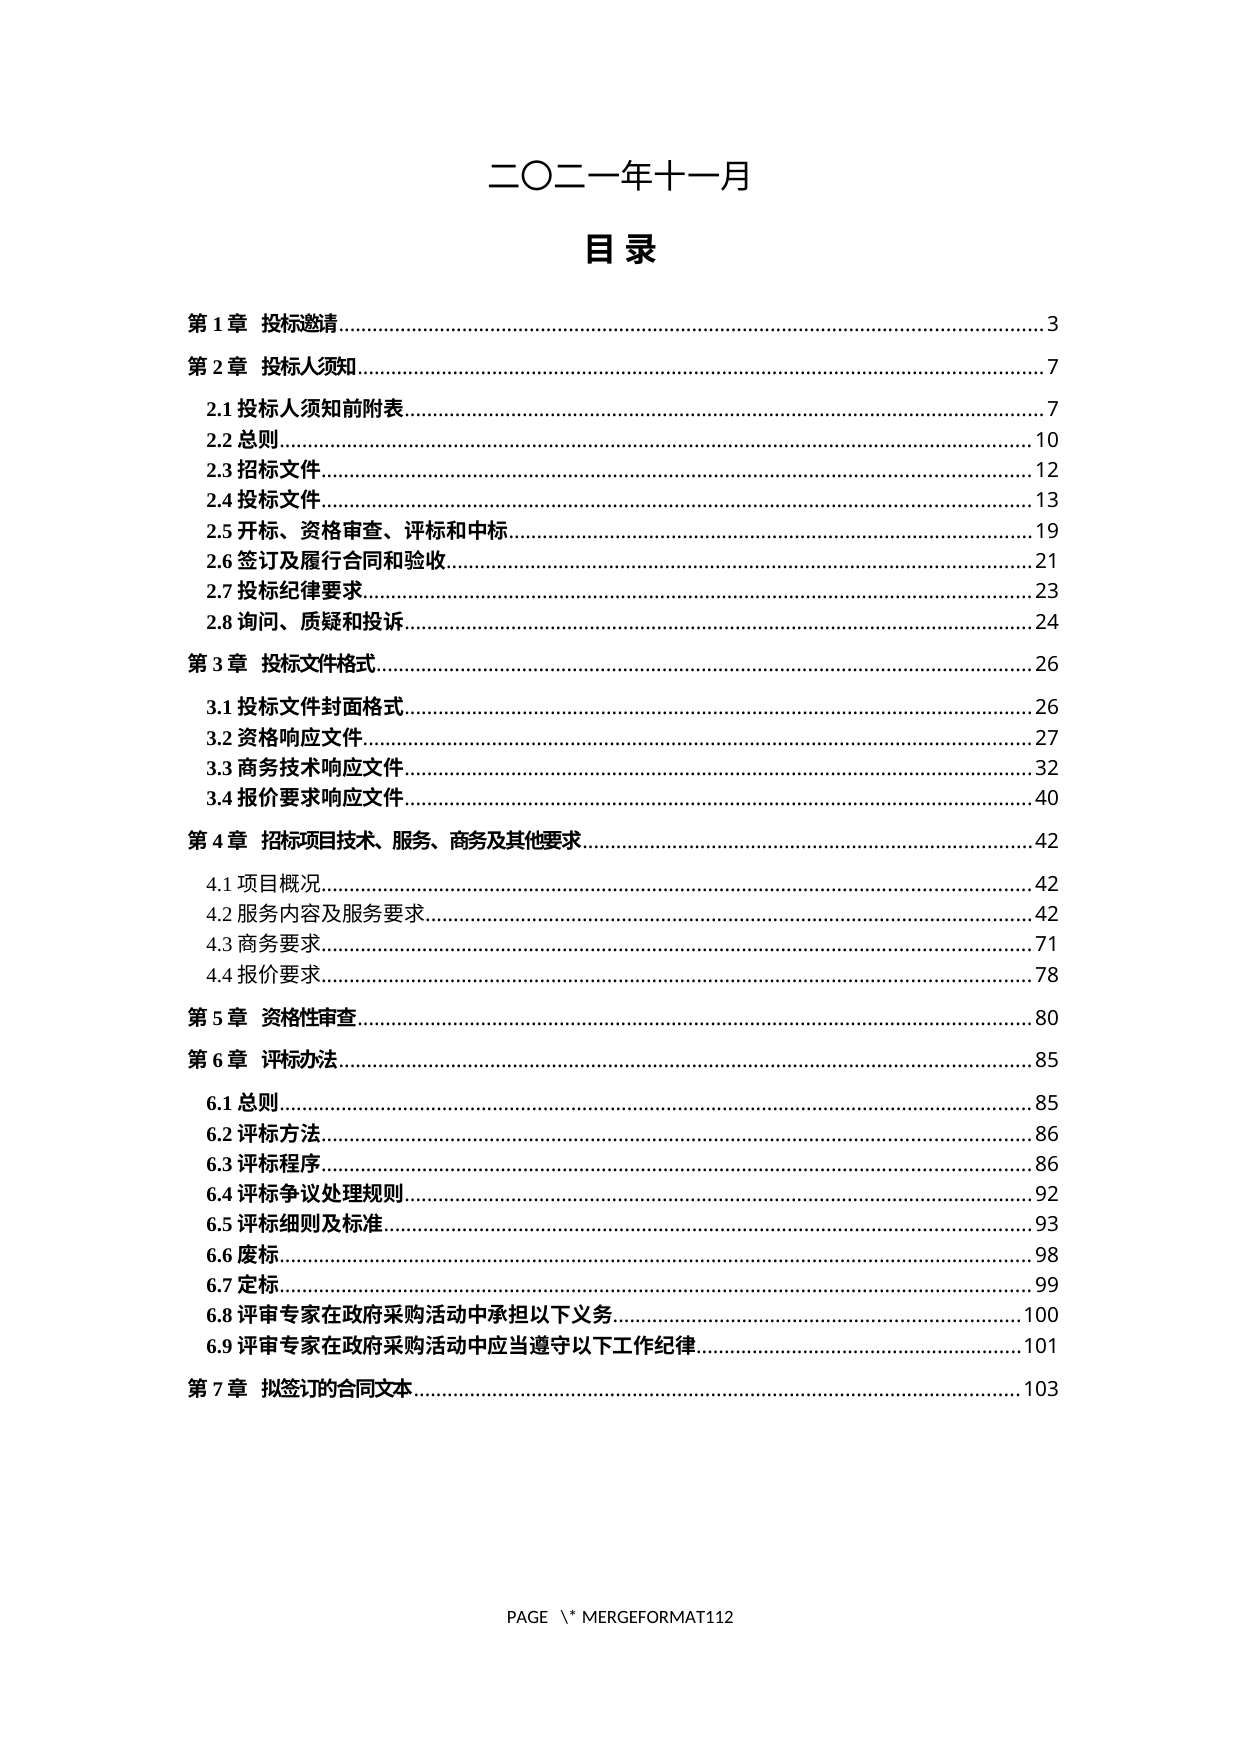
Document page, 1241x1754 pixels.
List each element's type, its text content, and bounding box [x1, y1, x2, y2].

text 6.2 评标方法 86 [206, 1117, 1053, 1147]
text 4.2 服务内容及服务要求 42 [206, 897, 1053, 928]
text 2.4 投标文件 13 [206, 484, 1053, 514]
text 6.7 定标 99 [206, 1268, 1053, 1299]
text 2.3 招标文件 12 [206, 453, 1053, 484]
text 6.8 评审专家在政府采购活动中承担以下义务 100 [206, 1299, 1053, 1329]
text 3.1 投标文件封面格式 26 [206, 691, 1053, 721]
text 6.4 评标争议处理规则 92 [206, 1177, 1053, 1208]
text 2.5 开标、资格审查、评标和中标 19 [206, 514, 1053, 544]
text 2.6 签订及履行合同和验收 21 [206, 544, 1053, 574]
text 2.2 总则 10 [206, 423, 1053, 453]
text 2.1 投标人须知前附表 7 [206, 393, 1053, 423]
text 第1章 投标邀请 3 [187, 307, 1053, 337]
text 4.4 报价要求 78 [206, 958, 1053, 988]
text 第6章 评标办法 85 [187, 1044, 1053, 1074]
text 4.1 项目概况 42 [206, 867, 1053, 897]
text 3.3 商务技术响应文件 32 [206, 751, 1053, 781]
text 二〇二一年十一月 [187, 150, 1053, 198]
text 6.3 评标程序 86 [206, 1147, 1053, 1177]
text 3.4 报价要求响应文件 40 [206, 781, 1053, 812]
text 第4章 招标项目技术、服务、商务及其他要求 42 [187, 824, 1053, 854]
text 3.2 资格响应文件 27 [206, 721, 1053, 751]
text 6.5 评标细则及标准 93 [206, 1208, 1053, 1238]
text 6.1 总则 85 [206, 1086, 1053, 1117]
text 第5章 资格性审查 80 [187, 1001, 1053, 1031]
text 第3章 投标文件格式 26 [187, 648, 1053, 678]
text 第2章 投标人须知 7 [187, 350, 1053, 380]
text 2.7 投标纪律要求 23 [206, 574, 1053, 605]
text 6.9 评审专家在政府采购活动中应当遵守以下工作纪律 101 [206, 1329, 1053, 1359]
text 第7章 拟签订的合同文本 103 [187, 1372, 1053, 1402]
text 6.6 废标 98 [206, 1238, 1053, 1268]
text 目 录 [187, 222, 1053, 271]
text 4.3 商务要求 71 [206, 928, 1053, 958]
text 2.8 询问、质疑和投诉 24 [206, 605, 1053, 635]
